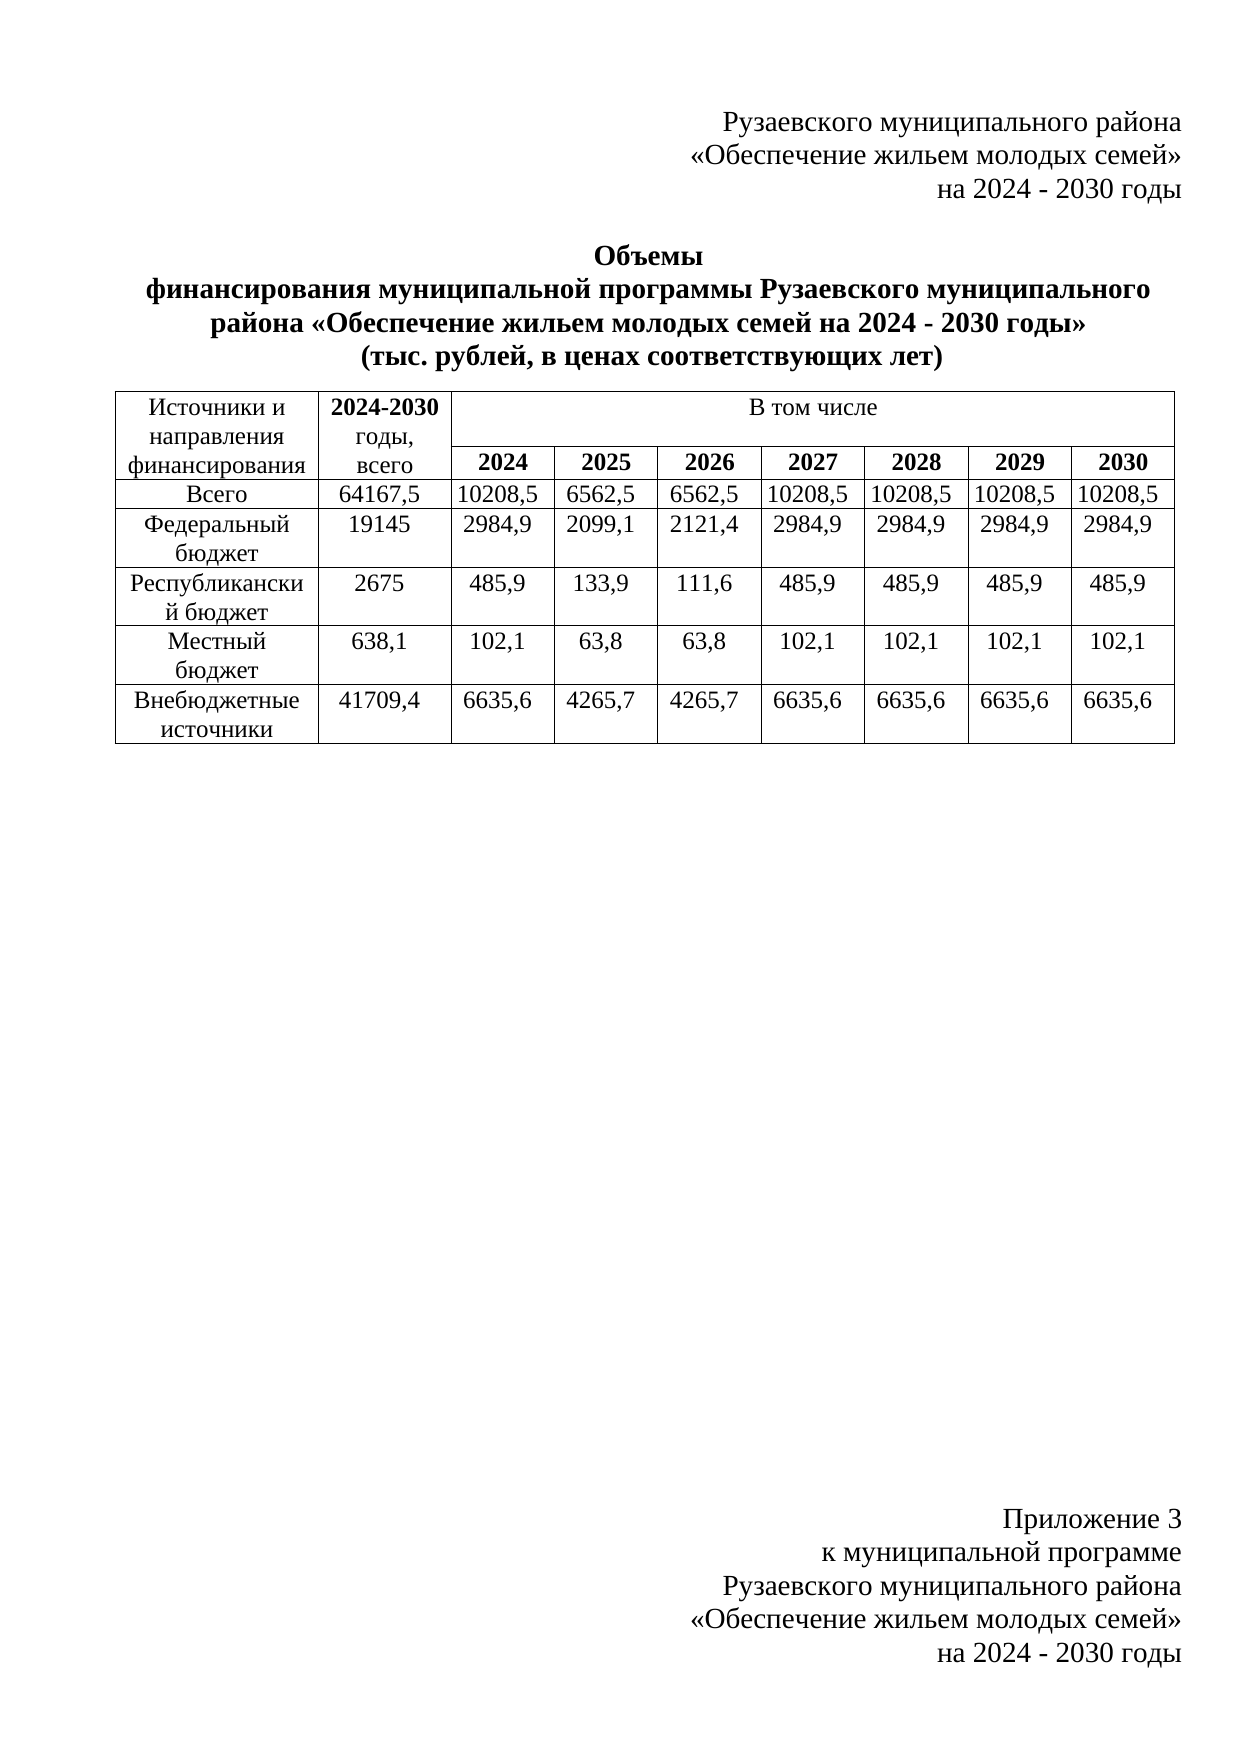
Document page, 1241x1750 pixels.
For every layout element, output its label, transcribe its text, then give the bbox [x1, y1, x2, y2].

table_cell 2024 [452, 447, 554, 478]
table_cell 2984,9 [1072, 509, 1174, 567]
table_header В том числе [452, 392, 1174, 446]
table_cell 6635,6 [762, 685, 864, 742]
table_cell 485,9 [865, 568, 968, 625]
table_cell 2984,9 [865, 509, 968, 567]
table_cell 64167,5 [319, 480, 451, 508]
table_cell 19145 [319, 509, 451, 567]
table_cell 6562,5 [555, 480, 657, 508]
table_cell 485,9 [762, 568, 864, 625]
table_cell 2099,1 [555, 509, 657, 567]
table_cell 111,6 [658, 568, 761, 625]
table_cell 2028 [865, 447, 968, 478]
table_cell 2984,9 [969, 509, 1071, 567]
table_cell 2026 [658, 447, 761, 478]
table_cell 2025 [555, 447, 657, 478]
table_cell Федеральный бюджет [116, 509, 318, 567]
table_cell 2121,4 [658, 509, 761, 567]
table_cell 638,1 [319, 626, 451, 684]
table_cell 6562,5 [658, 480, 761, 508]
table_cell 4265,7 [555, 685, 657, 742]
table_cell 102,1 [762, 626, 864, 684]
table_cell 102,1 [969, 626, 1071, 684]
table_cell 133,9 [555, 568, 657, 625]
table_cell 63,8 [555, 626, 657, 684]
table_cell 485,9 [1072, 568, 1174, 625]
table_cell 2984,9 [452, 509, 554, 567]
table_cell 102,1 [865, 626, 968, 684]
table_cell Всего [116, 480, 318, 508]
table_cell Республиканский бюджет [116, 568, 318, 625]
table_cell 2984,9 [762, 509, 864, 567]
table_cell 10208,5 [865, 480, 968, 508]
table_cell 485,9 [969, 568, 1071, 625]
table_cell 2030 [1072, 447, 1174, 478]
table_cell 6635,6 [452, 685, 554, 742]
table_cell 2027 [762, 447, 864, 478]
table_cell Местный бюджет [116, 626, 318, 684]
table_cell 41709,4 [319, 685, 451, 742]
table_header Источники и направления финансирования [116, 392, 318, 478]
table_cell 10208,5 [969, 480, 1071, 508]
table_cell 6635,6 [865, 685, 968, 742]
text (тыс. рублей, в ценах соответствующих лет) [114, 338, 1182, 372]
table_cell 485,9 [452, 568, 554, 625]
table_cell 102,1 [1072, 626, 1174, 684]
table_cell Внебюджетные источники [116, 685, 318, 742]
table_header 2024-2030 годы, всего [319, 392, 451, 478]
table_cell 10208,5 [452, 480, 554, 508]
table_cell 63,8 [658, 626, 761, 684]
table_cell 2029 [969, 447, 1071, 478]
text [114, 104, 1182, 204]
table_cell 102,1 [452, 626, 554, 684]
text Приложение 3 к муниципальной программе Рузаевского муниципального района «Обеспечение жильем молодых семей» на 2024 - 2030 годы [114, 1501, 1182, 1669]
table_cell 6635,6 [1072, 685, 1174, 742]
table_cell 2675 [319, 568, 451, 625]
text Объемы финансирования муниципальной программы Рузаевского муниципального района «Обеспечение жильем молодых семей на 2024 - 2030 годы» [114, 238, 1182, 338]
table_cell 4265,7 [658, 685, 761, 742]
table_cell 10208,5 [762, 480, 864, 508]
table_cell 6635,6 [969, 685, 1071, 742]
table_cell 10208,5 [1072, 480, 1174, 508]
